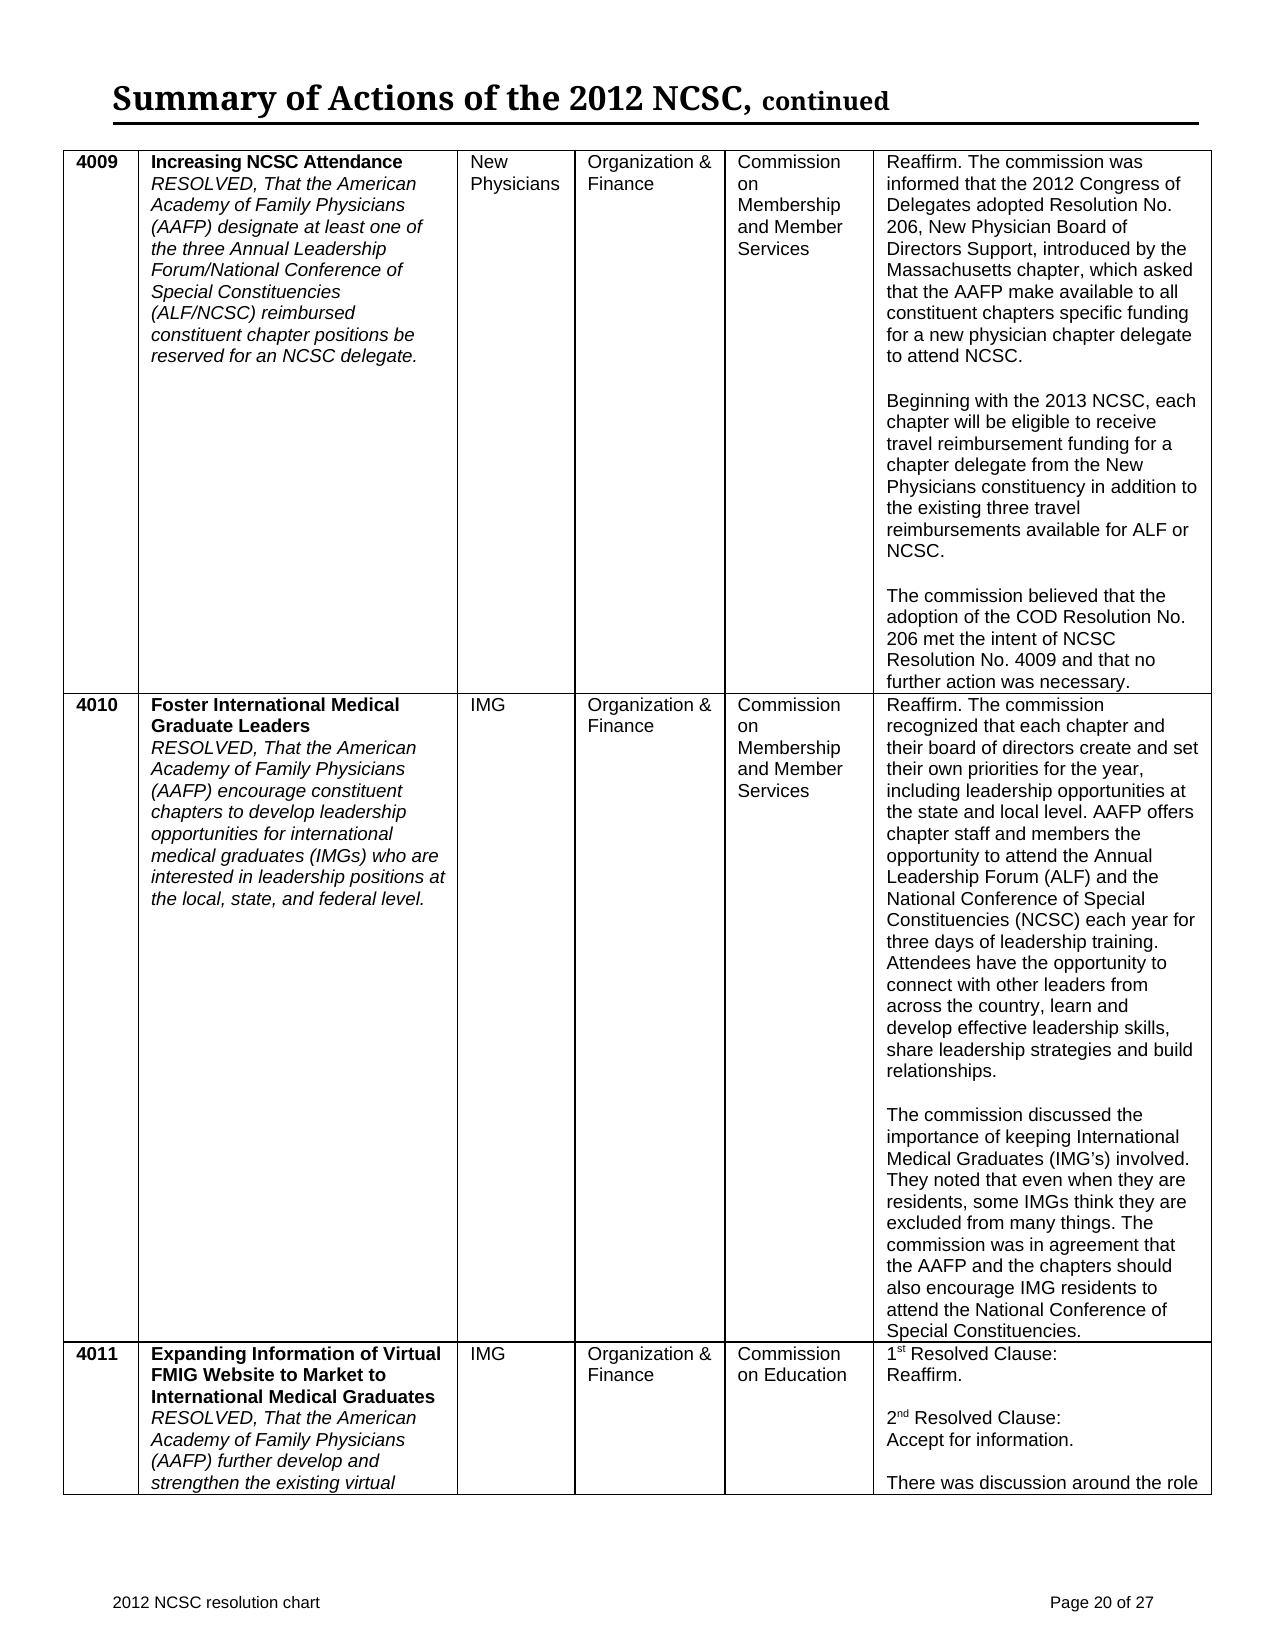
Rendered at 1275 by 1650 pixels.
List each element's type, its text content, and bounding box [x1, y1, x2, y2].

table_cell New Physicians [458, 151, 574, 692]
table_cell Reaffirm. The commission was informed that the 2012 Congress of Delegates adopted Resolution No. 206, New Physician Board of Directors Support, introduced by the Massachusetts chapter, which asked that the AAFP make available to all constituent chapters specific funding for a new physician chapter delegate to attend NCSC. Beginning with the 2013 NCSC, each chapter will be eligible to receive travel reimbursement funding for a chapter delegate from the New Physicians constituency in addition to the existing three travel reimbursements available for ALF or NCSC. The commission believed that the adoption of the COD Resolution No. 206 met the intent of NCSC Resolution No. 4009 and that no further action was necessary. [874, 151, 1211, 692]
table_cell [576, 151, 724, 692]
table_cell Foster International Medical Graduate Leaders RESOLVED, That the American Academy of Family Physicians (AAFP) encourage constituent chapters to develop leadership opportunities for international medical graduates (IMGs) who are interested in leadership positions at the local, state, and federal level. [139, 694, 457, 1341]
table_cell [139, 1343, 457, 1493]
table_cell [726, 1343, 873, 1493]
table_cell Reaffirm. The commission recognized that each chapter and their board of directors create and set their own priorities for the year, including leadership opportunities at the state and local level. AAFP offers chapter staff and members the opportunity to attend the Annual Leadership Forum (ALF) and the National Conference of Special Constituencies (NCSC) each year for three days of leadership training. Attendees have the opportunity to connect with other leaders from across the country, learn and develop effective leadership skills, share leadership strategies and build relationships. The commission discussed the importance of keeping International Medical Graduates (IMG’s) involved. They noted that even when they are residents, some IMGs think they are excluded from many things. The commission was in agreement that the AAFP and the chapters should also encourage IMG residents to attend the National Conference of Special Constituencies. [874, 694, 1211, 1341]
table_cell 4011 [64, 1343, 138, 1493]
table_cell 4009 [64, 151, 138, 692]
table_cell IMG [458, 694, 574, 1341]
table_cell Commission on Membership and Member Services [726, 694, 873, 1341]
table_cell Organization & Finance [576, 694, 724, 1341]
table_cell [576, 1343, 724, 1493]
table_cell Commission on Membership and Member Services [726, 151, 873, 692]
table_cell Increasing NCSC Attendance RESOLVED, That the American Academy of Family Physicians (AAFP) designate at least one of the three Annual Leadership Forum/National Conference of Special Constituencies (ALF/NCSC) reimbursed constituent chapter positions be reserved for an NCSC delegate. [139, 151, 457, 692]
table_cell 4010 [64, 694, 138, 1341]
table_cell IMG [458, 1343, 574, 1493]
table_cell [874, 1343, 1211, 1493]
